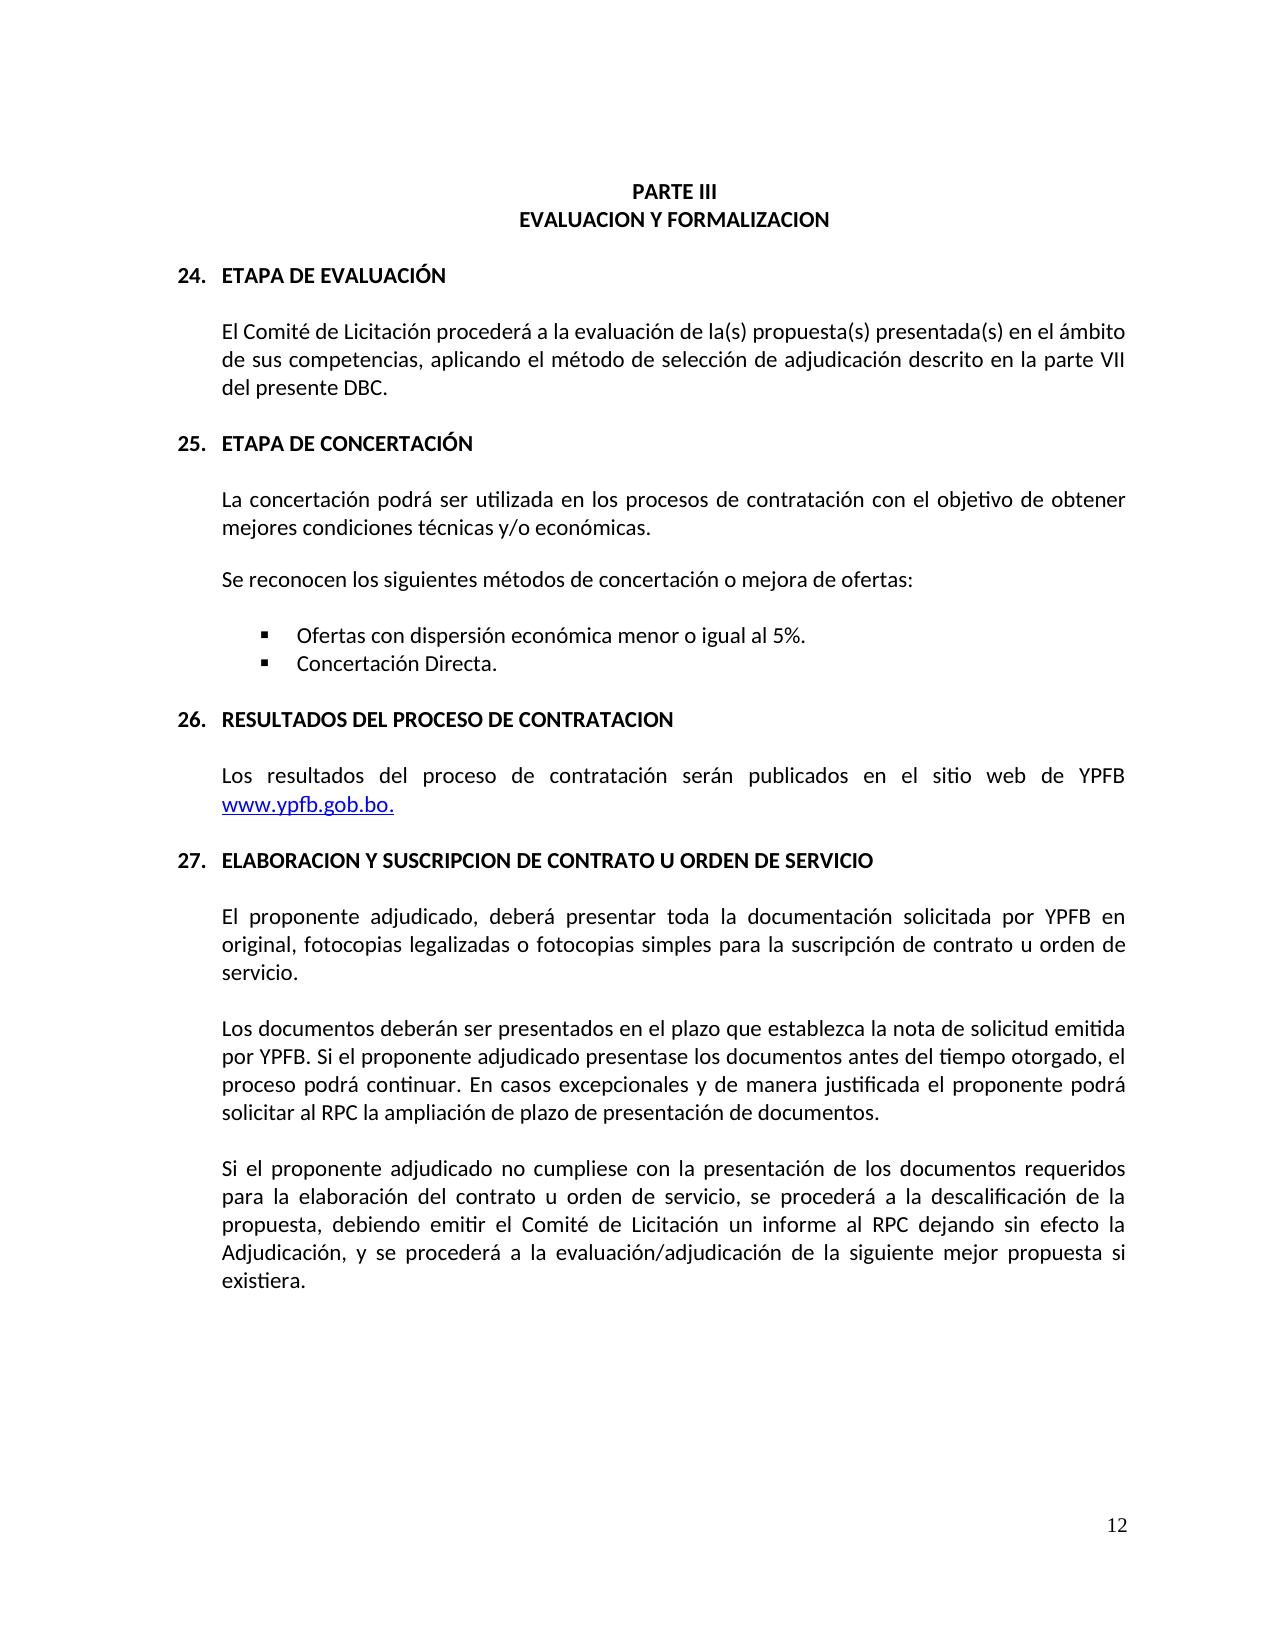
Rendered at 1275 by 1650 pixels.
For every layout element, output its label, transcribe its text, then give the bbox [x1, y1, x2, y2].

text Los resultados del proceso de contratación serán publicados en el sitio web de YPFB www.ypfb.gob.bo. [222, 762, 1127, 818]
text Si el proponente adjudicado no cumpliese con la presentación de los documentos requeridos para la elaboración del contrato u orden de servicio, se procederá a la descalificación de la propuesta, debiendo emitir el Comité de Licitación un informe al RPC dejando sin efecto la Adjudicación, y se procederá a la evaluación/adjudicación de la siguiente mejor propuesta si existiera. [222, 1154, 1127, 1294]
text PARTE III [222, 177, 1127, 205]
list Concertación Directa. [259, 649, 1127, 678]
text La concertación podrá ser utilizada en los procesos de contratación con el objetivo de obtener mejores condiciones técnicas y/o económicas. [222, 485, 1127, 541]
list RESULTADOS DEL PROCESO DE CONTRATACION [177, 706, 1127, 734]
list Ofertas con dispersión económica menor o igual al 5%. [259, 622, 1127, 649]
text EVALUACION Y FORMALIZACION [222, 205, 1127, 233]
list ETAPA DE CONCERTACIÓN [177, 429, 1127, 457]
text Se reconocen los siguientes métodos de concertación o mejora de ofertas: [222, 566, 1127, 593]
text El Comité de Licitación procederá a la evaluación de la(s) propuesta(s) presentada(s) en el ámbito de sus competencias, aplicando el método de selección de adjudicación descrito en la parte VII del presente DBC. [222, 317, 1127, 401]
text El proponente adjudicado, deberá presentar toda la documentación solicitada por YPFB en original, fotocopias legalizadas o fotocopias simples para la suscripción de contrato u orden de servicio. [222, 902, 1127, 986]
list ETAPA DE EVALUACIÓN [177, 261, 1127, 289]
text Los documentos deberán ser presentados en el plazo que establezca la nota de solicitud emitida por YPFB. Si el proponente adjudicado presentase los documentos antes del tiempo otorgado, el proceso podrá continuar. En casos excepcionales y de manera justificada el proponente podrá solicitar al RPC la ampliación de plazo de presentación de documentos. [222, 1014, 1127, 1126]
list ELABORACION Y SUSCRIPCION DE CONTRATO U ORDEN DE SERVICIO [177, 846, 1127, 874]
